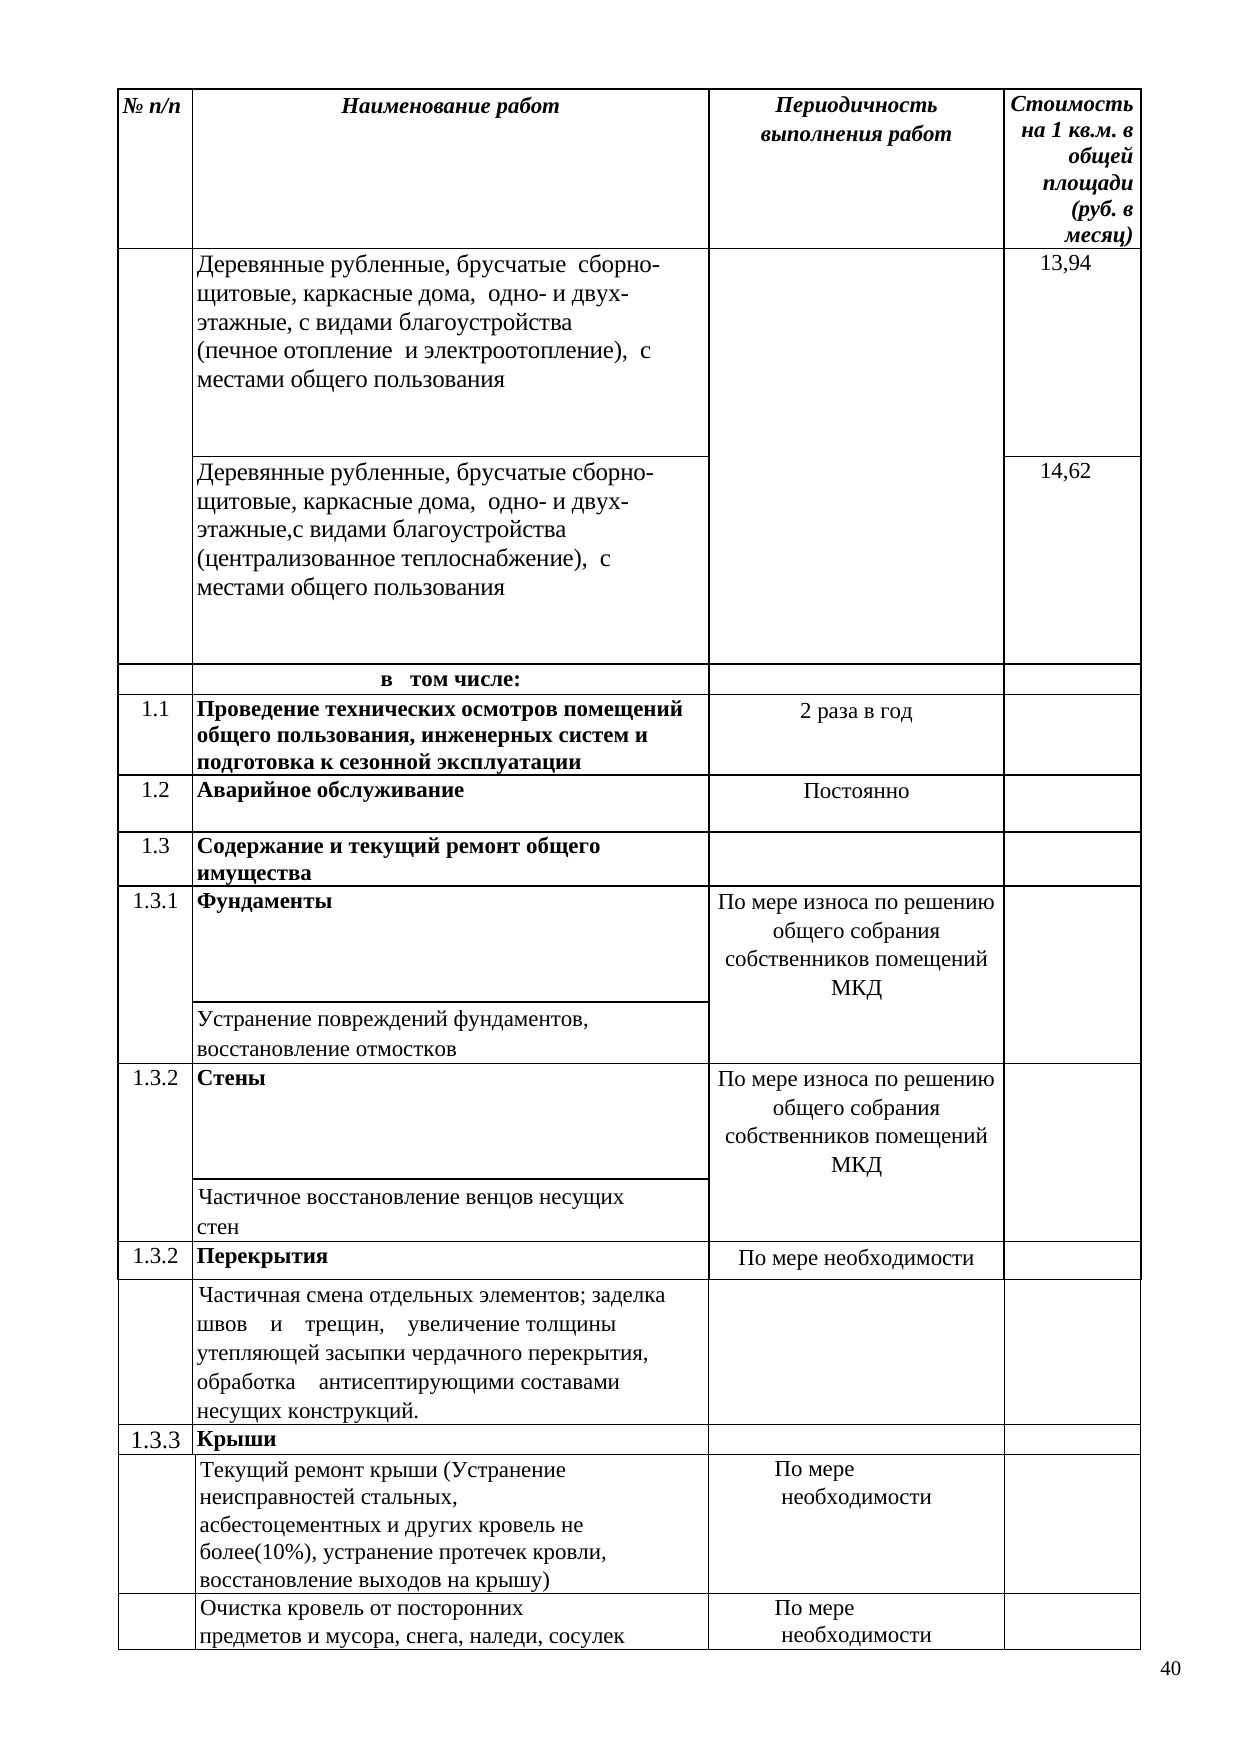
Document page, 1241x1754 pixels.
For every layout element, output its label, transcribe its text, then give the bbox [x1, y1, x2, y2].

table_cell [1005, 665, 1140, 694]
table_cell [710, 833, 1003, 885]
table_cell [1005, 1178, 1140, 1241]
table_cell [1005, 1001, 1140, 1062]
table_cell [119, 1594, 195, 1649]
table_cell 1.2 [119, 776, 192, 831]
table_cell [119, 1455, 195, 1593]
table_cell [1005, 1425, 1140, 1454]
table_cell Аварийное обслуживание [193, 776, 708, 831]
table_cell 13,94 [1005, 249, 1140, 456]
table_cell Содержание и текущий ремонт общего имущества [193, 833, 708, 885]
table_cell 1.3 [119, 833, 192, 885]
table_cell Крыши [193, 1425, 708, 1454]
table_cell По мере необходимости [710, 1242, 1003, 1278]
table_cell [710, 249, 1003, 456]
table_cell Стены [193, 1064, 708, 1178]
table_cell 1.1 [119, 695, 192, 774]
table_cell Устранение повреждений фундаментов, восстановление отмостков [193, 1003, 708, 1062]
table_cell Проведение технических осмотров помещений общего пользования, инженерных систем и подготовка к сезонной эксплуатации [193, 695, 708, 774]
table_cell [119, 456, 192, 663]
table_cell [1005, 833, 1140, 885]
table_cell [710, 1001, 1003, 1062]
table_cell [119, 249, 192, 456]
table_cell [1005, 1594, 1140, 1649]
table_cell 1.3.2 [119, 1064, 192, 1178]
table_cell [1005, 695, 1140, 774]
table_cell [709, 1280, 1004, 1424]
table_cell Постоянно [710, 776, 1003, 831]
table_cell [710, 1178, 1003, 1241]
table_cell [119, 1280, 192, 1424]
table_header Стоимость на 1 кв.м. в общей площади (руб. в месяц) [1005, 90, 1140, 248]
table_cell [1005, 1064, 1140, 1178]
table_cell [119, 665, 192, 694]
table_cell 2 раза в год [710, 695, 1003, 774]
table_cell Очистка кровель от посторонних предметов и мусора, снега, наледи, сосулек [196, 1594, 708, 1649]
table_cell 1.3.3 [119, 1425, 192, 1454]
table_cell Текущий ремонт крыши (Устранение неисправностей стальных, асбестоцементных и других кровель не более(10%), устранение протечек кровли, восстановление выходов на крышу) [196, 1455, 708, 1593]
table_cell 14,62 [1005, 457, 1140, 663]
table_cell По мере износа по решению общего собрания собственников помещений МКД [710, 1064, 1003, 1178]
table_cell Деревянные рубленные, брусчатые сборно-щитовые, каркасные дома, одно- и двух- этажные, с видами благоустройства (печное отопление и электроотопление), с местами общего пользования [193, 249, 708, 456]
table_cell в том числе: [193, 665, 708, 694]
table_cell 1.3.2 [119, 1242, 192, 1278]
table_cell [1005, 1242, 1140, 1278]
table_cell [1005, 887, 1140, 1001]
table_header Наименование работ [193, 90, 708, 248]
table_header Периодичность выполнения работ [710, 90, 1003, 248]
table_cell По мере износа по решению общего собрания собственников помещений МКД [710, 887, 1003, 1001]
table_header № п/п [119, 90, 192, 248]
table_cell [710, 665, 1003, 694]
table_cell [709, 1425, 1004, 1454]
table_cell Деревянные рубленные, брусчатые сборно-щитовые, каркасные дома, одно- и двух- этажные,с видами благоустройства (централизованное теплоснабжение), с местами общего пользования [193, 457, 708, 663]
table_cell Частичное восстановление венцов несущих стен [193, 1180, 708, 1241]
table_cell Перекрытия [193, 1242, 708, 1278]
table_cell 1.3.1 [119, 887, 192, 1001]
table_cell [1005, 1280, 1140, 1424]
table_cell [710, 456, 1003, 663]
table_cell Частичная смена отдельных элементов; заделка швов и трещин, увеличение толщины утепляющей засыпки чердачного перекрытия, обработка антисептирующими составами несущих конструкций. [193, 1280, 708, 1424]
table_cell [1005, 1455, 1140, 1593]
table_cell [119, 1178, 192, 1241]
table_cell Фундаменты [193, 887, 708, 1001]
table_cell [119, 1001, 192, 1062]
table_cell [709, 1594, 1004, 1649]
table_cell По мере необходимости [709, 1455, 1004, 1593]
table_cell [1005, 776, 1140, 831]
